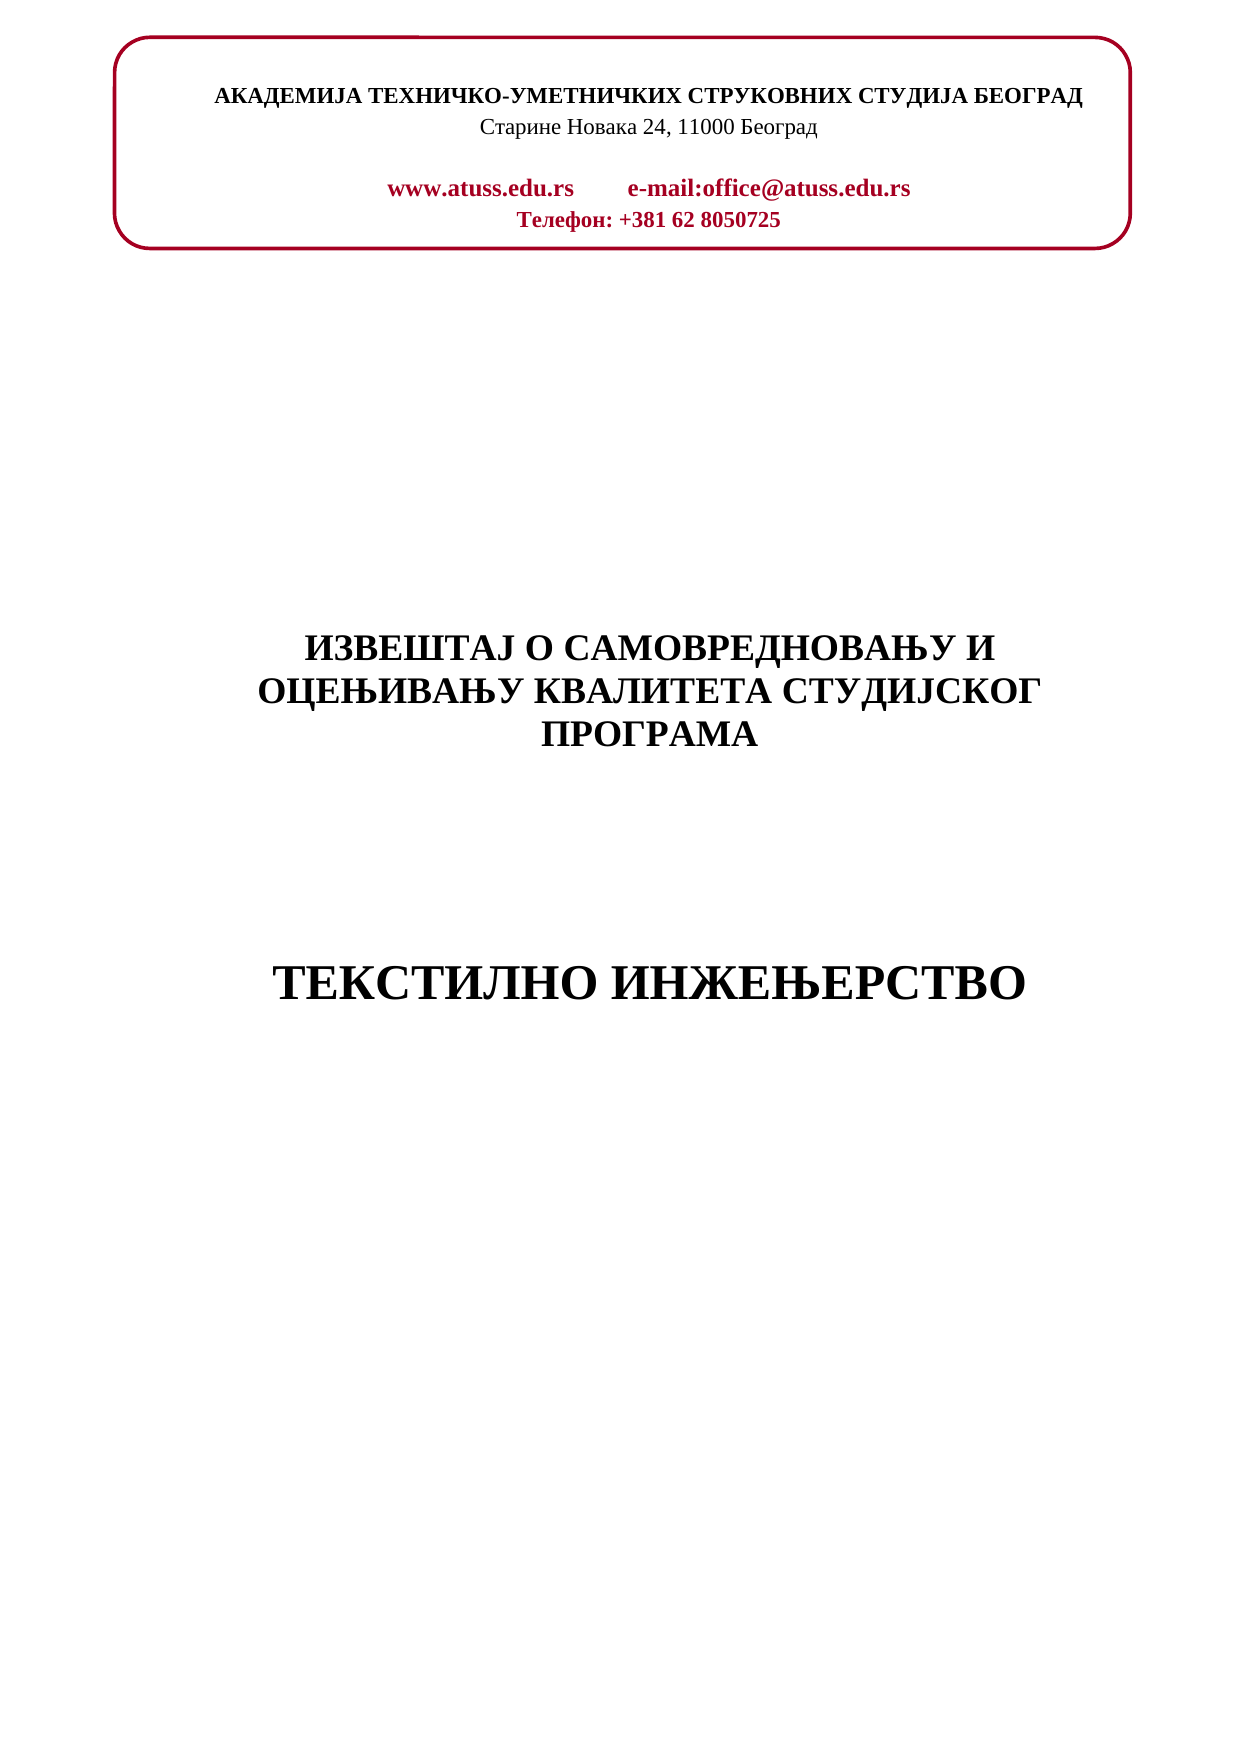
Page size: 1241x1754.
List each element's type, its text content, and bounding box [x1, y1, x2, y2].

text ИЗВЕШТАЈ О САМОВРЕДНОВАЊУ И ОЦЕЊИВАЊУ КВАЛИТЕТА СТУДИЈСКОГ ПРОГРАМА [177, 625, 1122, 754]
text ТЕКСТИЛНО ИНЖЕЊЕРСТВО [177, 953, 1122, 1011]
